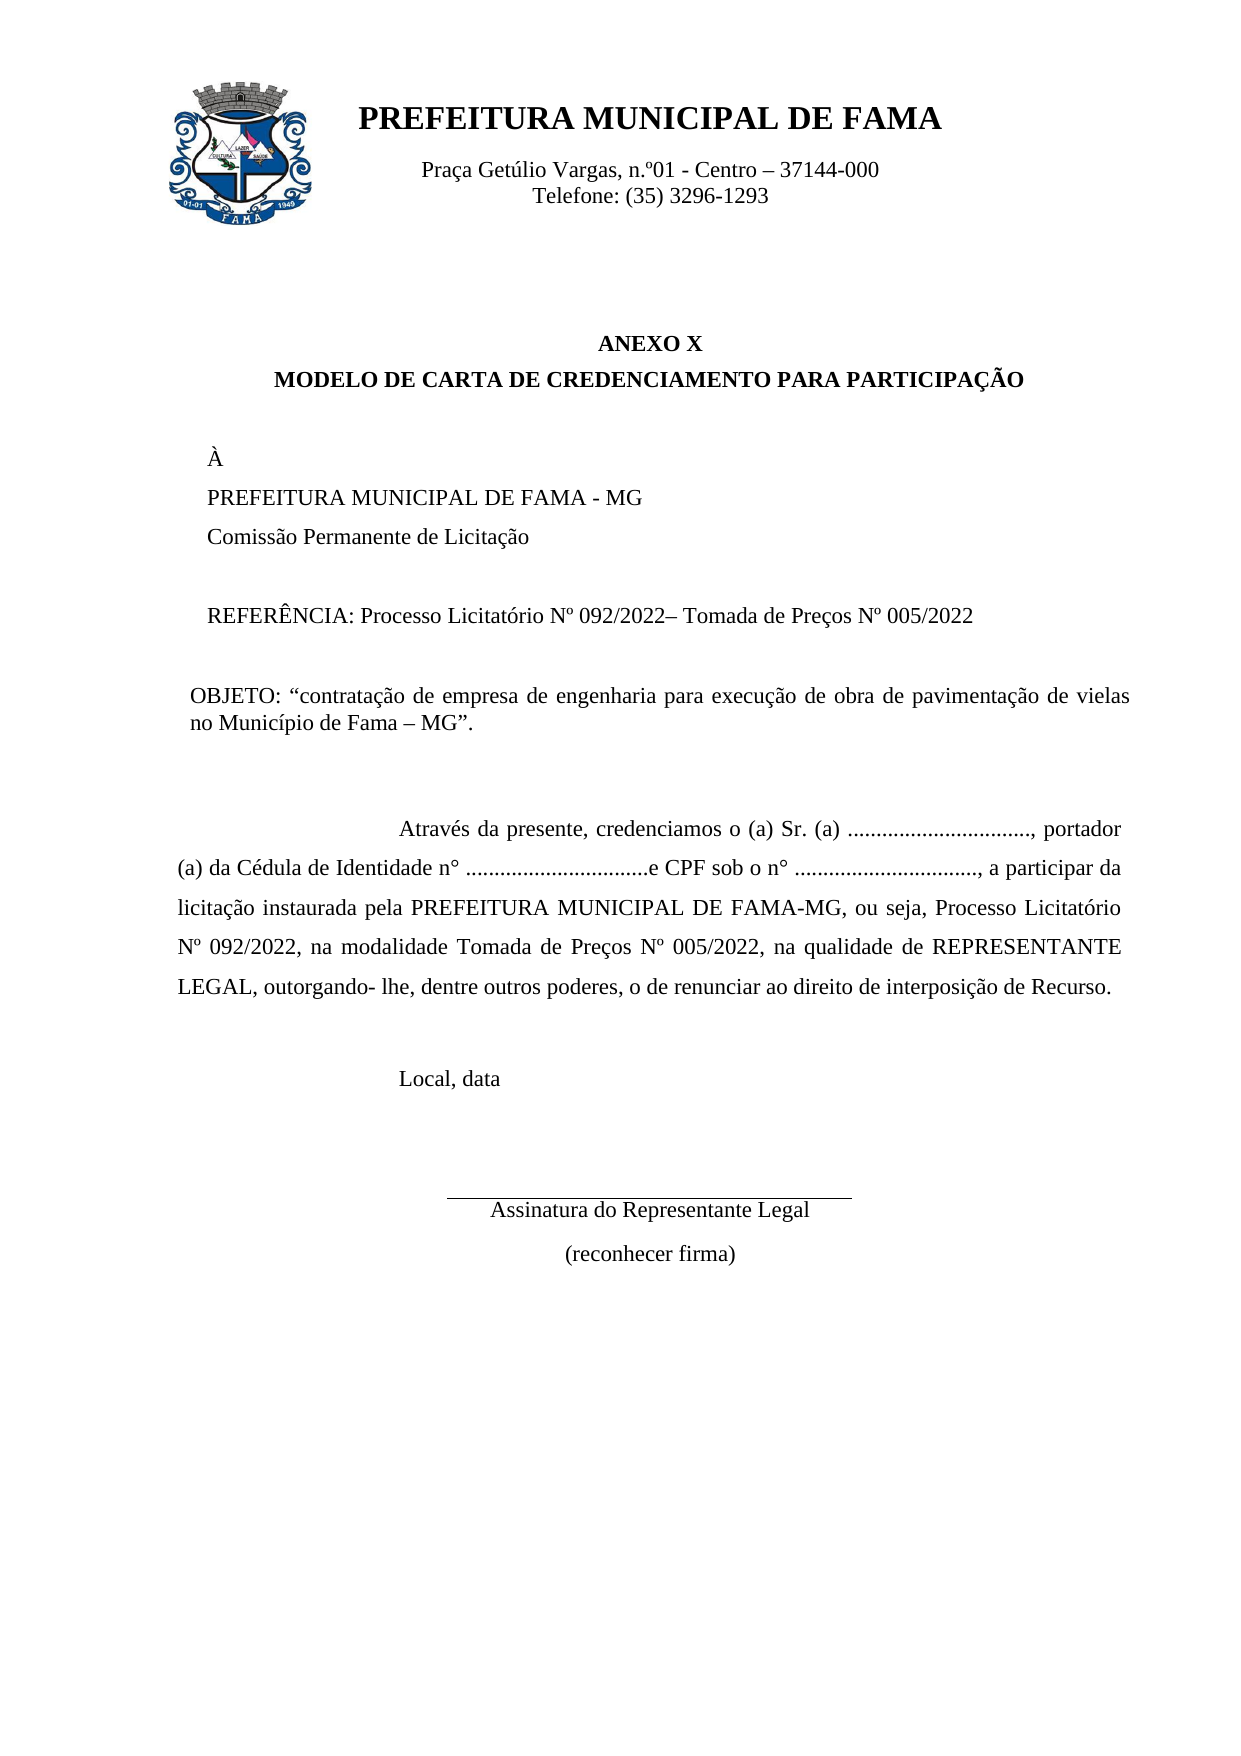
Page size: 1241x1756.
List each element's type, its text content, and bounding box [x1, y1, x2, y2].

text Assinatura do Representante Legal [196, 1198, 1104, 1222]
text REFERÊNCIA: Processo Licitatório Nº 092/2022– Tomada de Preços Nº 005/2022 [207, 602, 1134, 628]
text PREFEITURA MUNICIPAL DE FAMA - MG [207, 484, 1134, 511]
text À [207, 445, 1134, 472]
text OBJETO: “contratação de empresa de engenharia para execução de obra de pavimentação de vielas no Município de Fama – MG”. [190, 682, 1132, 735]
picture [168, 81, 313, 226]
subtitle ANEXO X [167, 330, 1134, 356]
text Através da presente, credenciamos o (a) Sr. (a) ................................, portador (a) da Cédula de Identidade n° ................................e CPF sob o n° ................................, a participar da licitação instaurada pela PREFEITURA MUNICIPAL DE FAMA-MG, ou seja, Processo Licitatório Nº 092/2022, na modalidade Tomada de Preços Nº 005/2022, na qualidade de REPRESENTANTE LEGAL, outorgando- lhe, dentre outros poderes, o de renunciar ao direito de interposição de Recurso. [177, 815, 1123, 999]
text (reconhecer firma) [167, 1244, 1134, 1266]
text Local, data [399, 1065, 1134, 1092]
text Comissão Permanente de Licitação [207, 523, 1134, 549]
subtitle MODELO DE CARTA DE CREDENCIAMENTO PARA PARTICIPAÇÃO [274, 366, 1134, 392]
